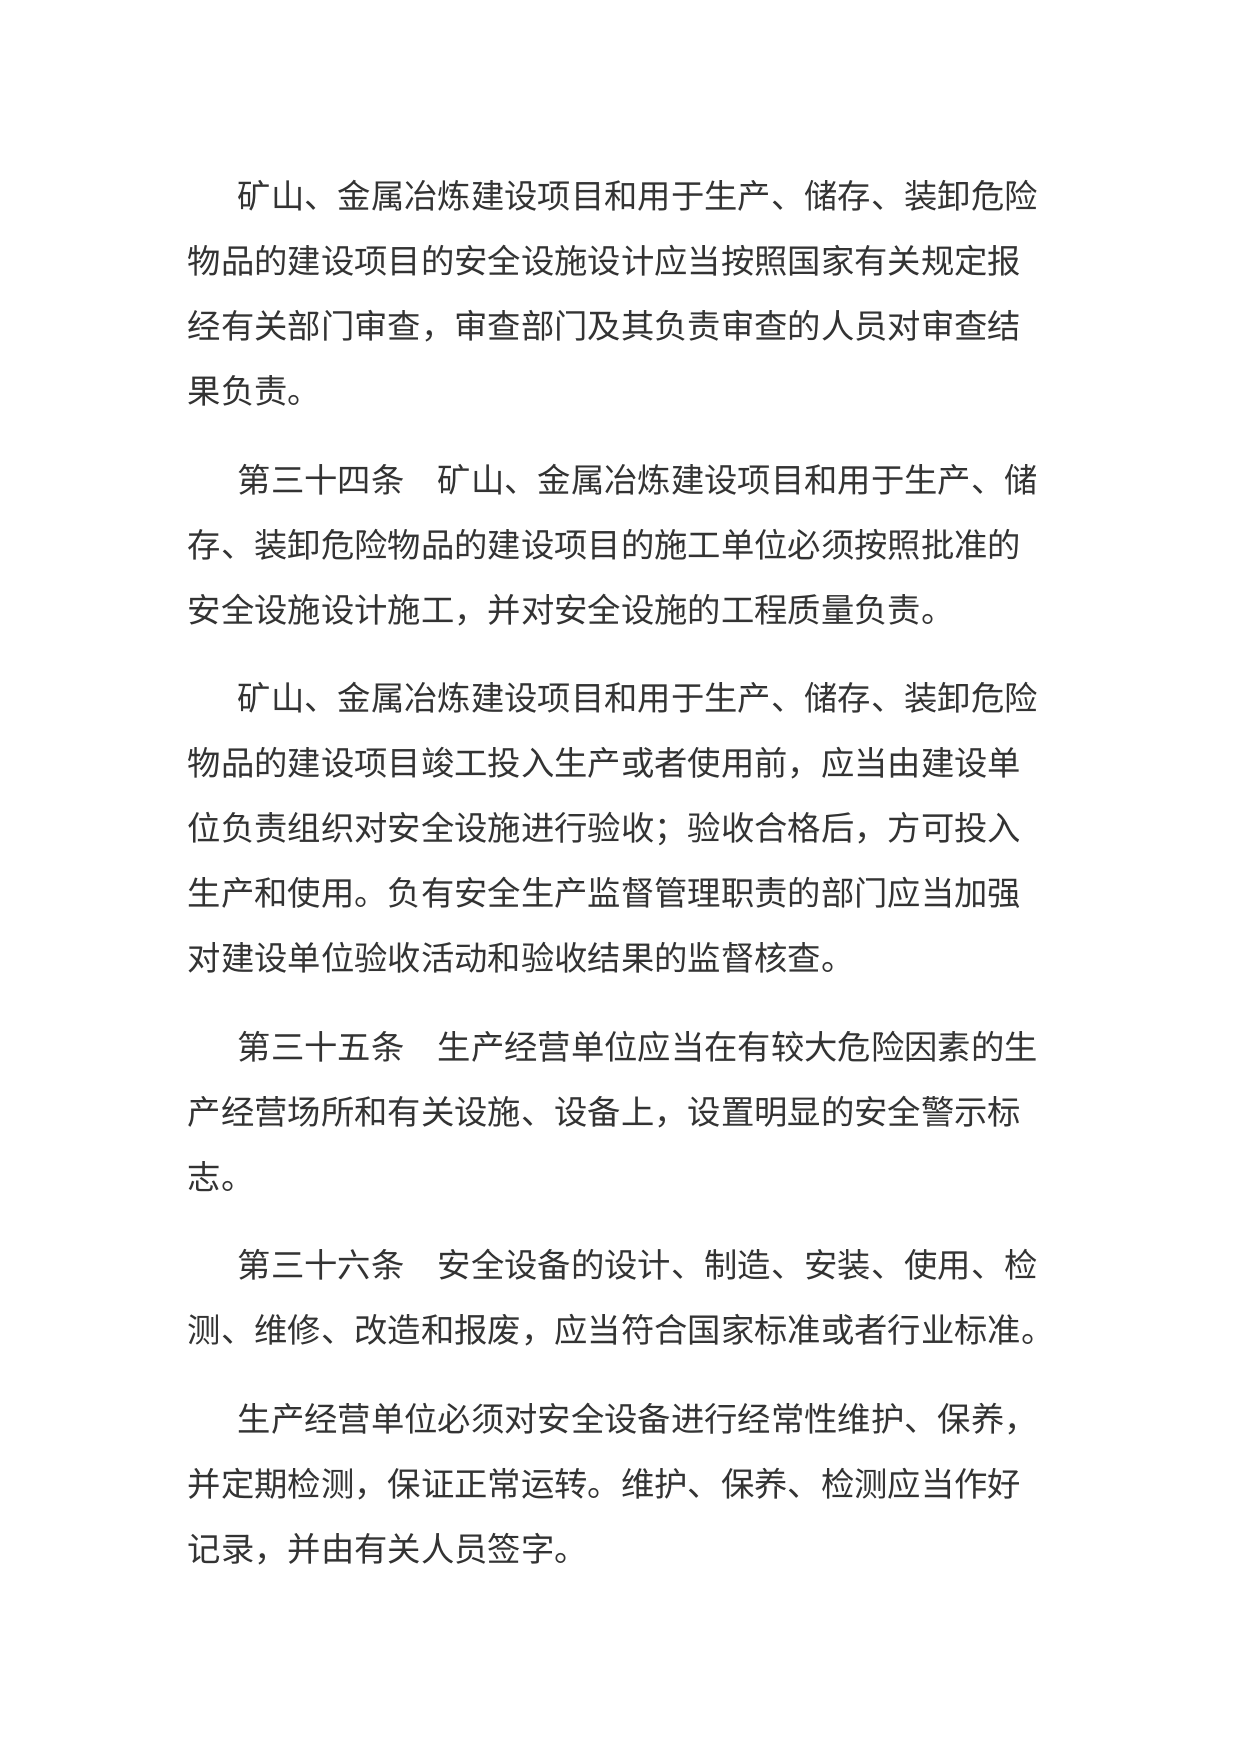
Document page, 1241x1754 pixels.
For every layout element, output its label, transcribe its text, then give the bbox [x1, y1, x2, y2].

text 生产经营单位必须对安全设备进行经常性维护、保养，并定期检测，保证正常运转。维护、保养、检测应当作好记录，并由有关人员签字。 [187, 1384, 1053, 1579]
text 第三十六条 安全设备的设计、制造、安装、使用、检测、维修、改造和报废，应当符合国家标准或者行业标准。 [187, 1231, 1053, 1361]
text 第三十四条 矿山、金属冶炼建设项目和用于生产、储存、装卸危险物品的建设项目的施工单位必须按照批准的安全设施设计施工，并对安全设施的工程质量负责。 [187, 445, 1053, 640]
text 矿山、金属冶炼建设项目和用于生产、储存、装卸危险物品的建设项目的安全设施设计应当按照国家有关规定报经有关部门审查，审查部门及其负责审查的人员对审查结果负责。 [187, 162, 1053, 422]
text 第三十五条 生产经营单位应当在有较大危险因素的生产经营场所和有关设施、设备上，设置明显的安全警示标志。 [187, 1012, 1053, 1207]
text 矿山、金属冶炼建设项目和用于生产、储存、装卸危险物品的建设项目竣工投入生产或者使用前，应当由建设单位负责组织对安全设施进行验收；验收合格后，方可投入生产和使用。负有安全生产监督管理职责的部门应当加强对建设单位验收活动和验收结果的监督核查。 [187, 664, 1053, 989]
